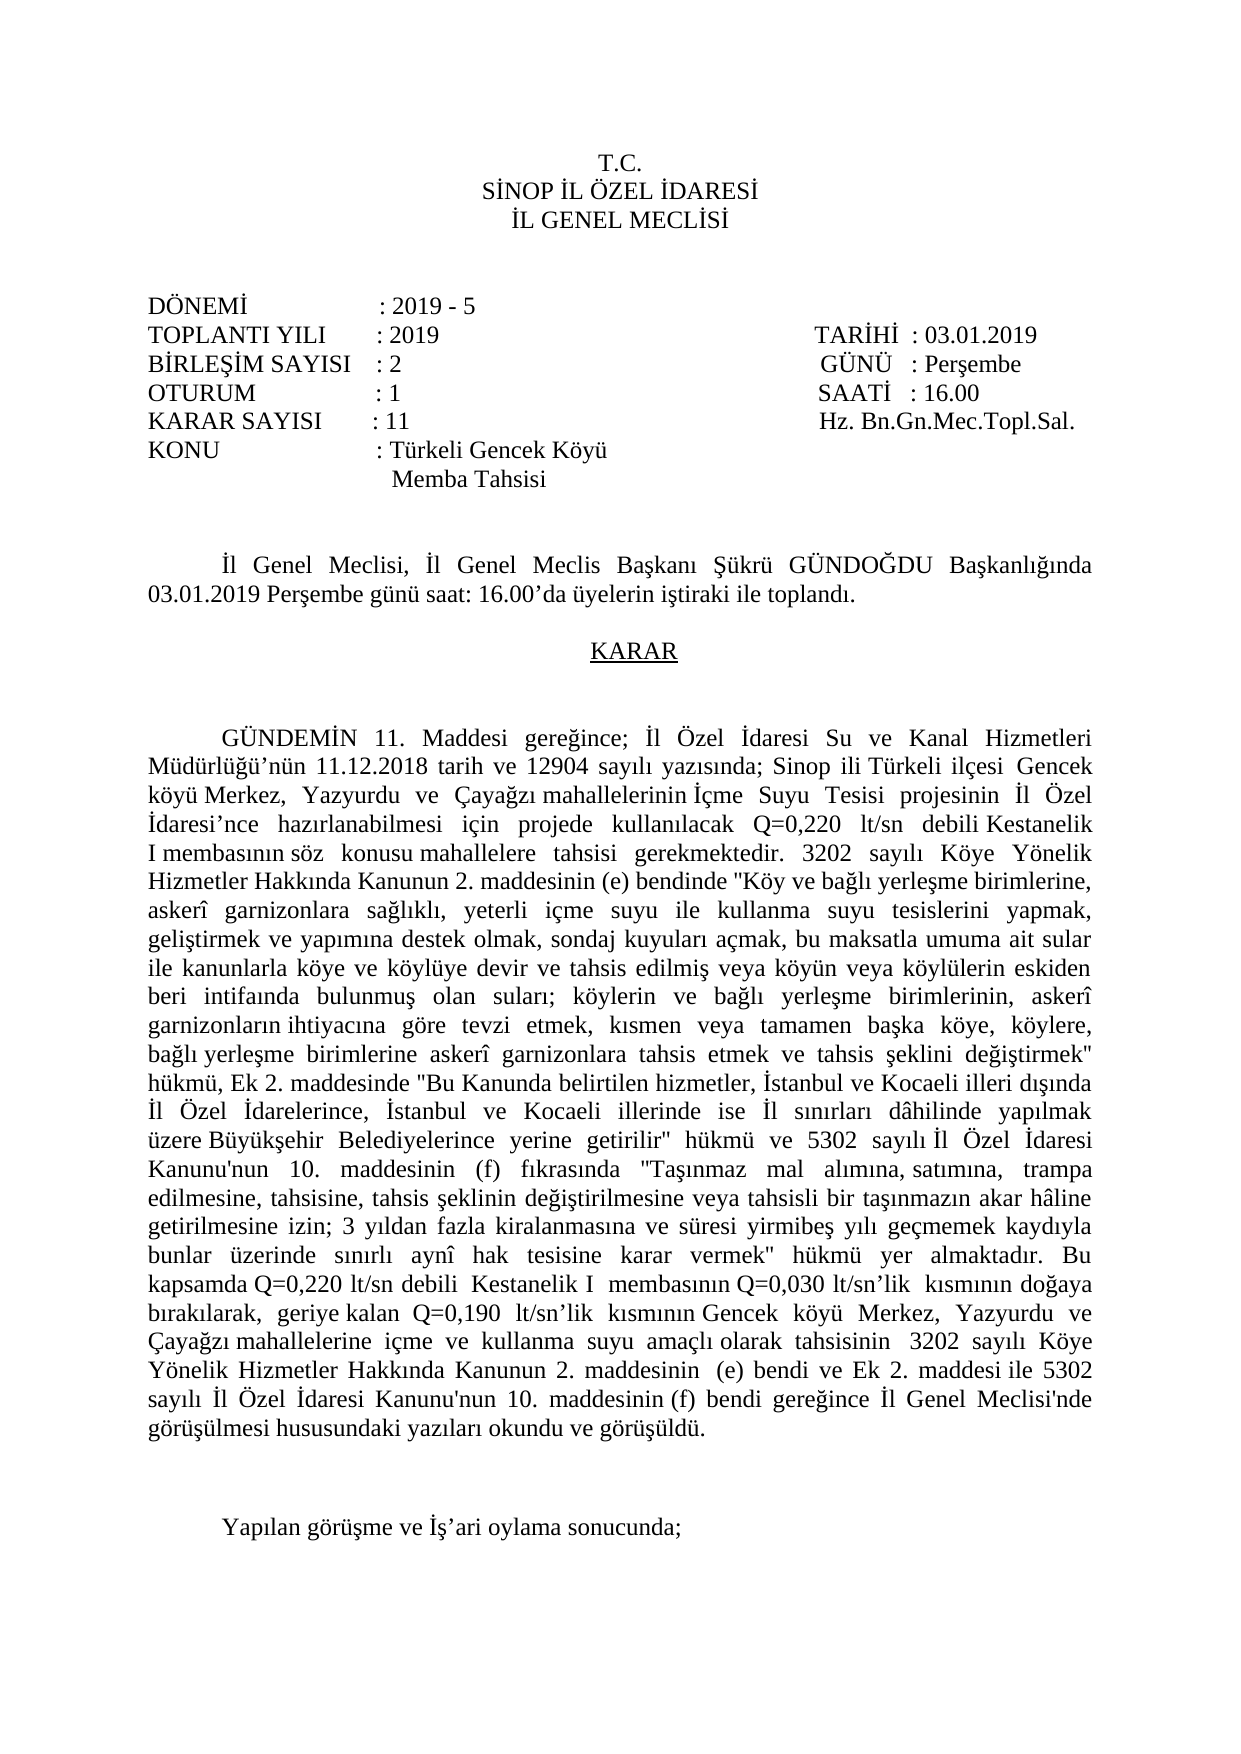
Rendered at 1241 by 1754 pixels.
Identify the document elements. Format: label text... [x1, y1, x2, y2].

text DÖNEMİ : 2019 - 5 [148, 291, 1093, 320]
text GÜNDEMİN 11. Maddesi gereğince; İl Özel İdaresi Su ve Kanal Hizmetleri Müdürlüğü’nün 11.12.2018 tarih ve 12904 sayılı yazısında; Sinop ili Türkeli ilçesi Gencek köyü Merkez, Yazyurdu ve Çayağzı mahallelerinin İçme Suyu Tesisi projesinin İl Özel İdaresi’nce hazırlanabilmesi için projede kullanılacak Q=0,220 lt/sn debili Kestanelik I membasının söz konusu mahallelere tahsisi gerekmektedir. 3202 sayılı Köye Yönelik Hizmetler Hakkında Kanunun 2. maddesinin (e) bendinde ''Köy ve bağlı yerleşme birimlerine, askerî garnizonlara sağlıklı, yeterli içme suyu ile kullanma suyu tesislerini yapmak, geliştirmek ve yapımına destek olmak, sondaj kuyuları açmak, bu maksatla umuma ait sular ile kanunlarla köye ve köylüye devir ve tahsis edilmiş veya köyün veya köylülerin eskiden beri intifaında bulunmuş olan suları; köylerin ve bağlı yerleşme birimlerinin, askerî garnizonların ihtiyacına göre tevzi etmek, kısmen veya tamamen başka köye, köylere, bağlı yerleşme birimlerine askerî garnizonlara tahsis etmek ve tahsis şeklini değiştirmek'' hükmü, Ek 2. maddesinde ''Bu Kanunda belirtilen hizmetler, İstanbul ve Kocaeli illeri dışında İl Özel İdarelerince, İstanbul ve Kocaeli illerinde ise İl sınırları dâhilinde yapılmak üzere Büyükşehir Belediyelerince yerine getirilir'' hükmü ve 5302 sayılı İl Özel İdaresi Kanunu'nun 10. maddesinin (f) fıkrasında ''Taşınmaz mal alımına, satımına, trampa edilmesine, tahsisine, tahsis şeklinin değiştirilmesine veya tahsisli bir taşınmazın akar hâline getirilmesine izin; 3 yıldan fazla kiralanmasına ve süresi yirmibeş yılı geçmemek kaydıyla bunlar üzerinde sınırlı aynî hak tesisine karar vermek'' hükmü yer almaktadır. Bu kapsamda Q=0,220 lt/sn debili Kestanelik I membasının Q=0,030 lt/sn’lik kısmının doğaya bırakılarak, geriye kalan Q=0,190 lt/sn’lik kısmının Gencek köyü Merkez, Yazyurdu ve Çayağzı mahallelerine içme ve kullanma suyu amaçlı olarak tahsisinin 3202 sayılı Köye Yönelik Hizmetler Hakkında Kanunun 2. maddesinin (e) bendi ve Ek 2. maddesi ile 5302 sayılı İl Özel İdaresi Kanunu'nun 10. maddesinin (f) bendi gereğince İl Genel Meclisi'nde görüşülmesi hususundaki yazıları okundu ve görüşüldü. [148, 723, 1093, 1441]
text İL GENEL MECLİSİ [148, 205, 1093, 234]
text T.C. [148, 148, 1093, 176]
text İl Genel Meclisi, İl Genel Meclis Başkanı Şükrü GÜNDOĞDU Başkanlığında 03.01.2019 Perşembe günü saat: 16.00’da üyelerin iştiraki ile toplandı. [148, 550, 1093, 608]
text KARAR SAYISI : 11 Hz. Bn.Gn.Mec.Topl.Sal. [148, 406, 1093, 435]
text TOPLANTI YILI : 2019 TARİHİ : 03.01.2019 [148, 320, 1093, 349]
text KARAR [516, 636, 1093, 665]
text SİNOP İL ÖZEL İDARESİ [148, 176, 1093, 205]
text OTURUM : 1 SAATİ : 16.00 [148, 378, 1093, 406]
text KONU : Türkeli Gencek Köyü Memba Tahsisi [148, 435, 1093, 493]
text Yapılan görüşme ve İş’ari oylama sonucunda; [148, 1512, 1093, 1541]
text BİRLEŞİM SAYISI : 2 GÜNÜ : Perşembe [148, 349, 1093, 378]
